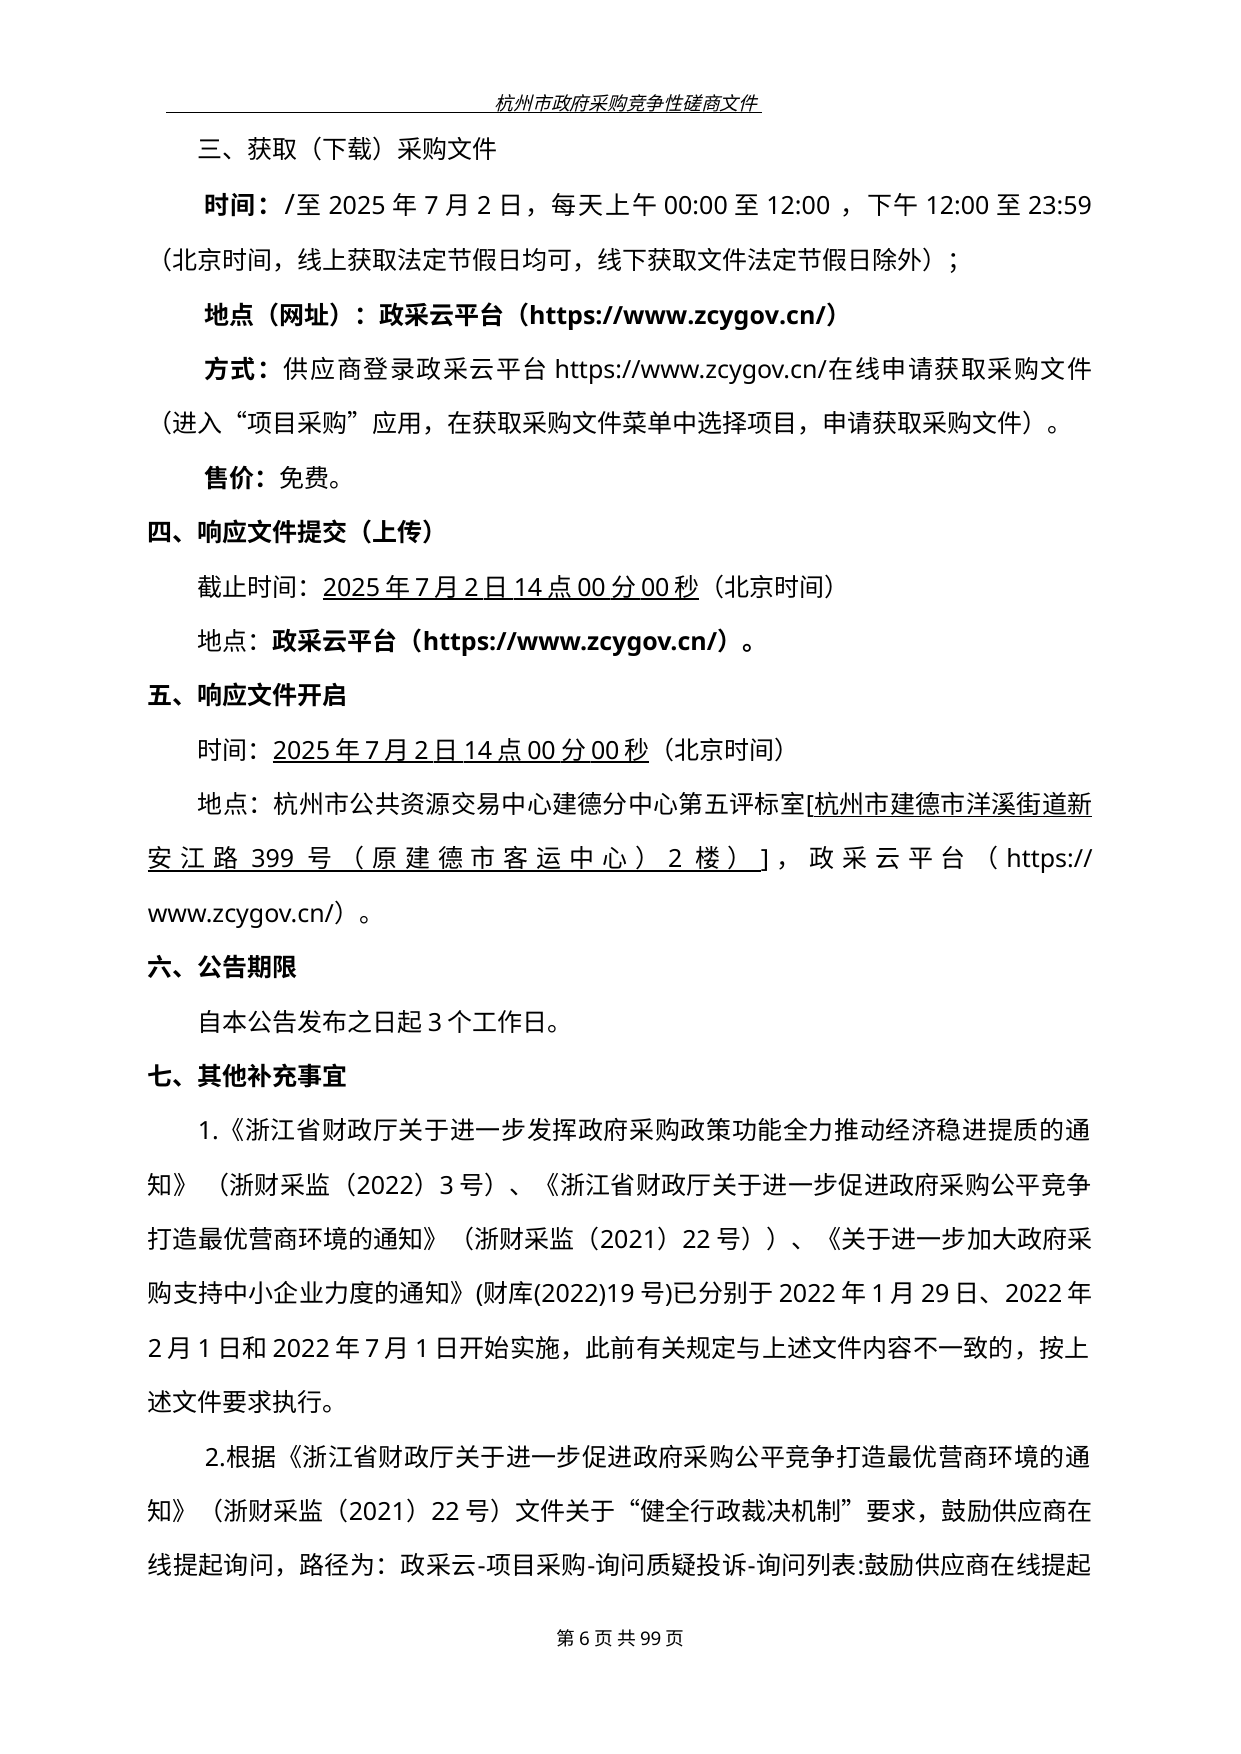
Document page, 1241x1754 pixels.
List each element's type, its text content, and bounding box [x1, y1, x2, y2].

text 1.《浙江省财政厅关于进一步发挥政府采购政策功能全力推动经济稳进提质的通知》 （浙财采监（2022）3号）、《浙江省财政厅关于进一步促进政府采购公平竞争打造最优营商环境的通知》（浙财采监（2021）22号））、《关于进一步加大政府采购支持中小企业力度的通知》(财库(2022)19号)已分别于2022年1月29日、2022年2月1日和2022年7月1日开始实施，此前有关规定与上述文件内容不一致的，按上述文件要求执行。 [148, 1111, 1092, 1419]
subtitle 五、响应文件开启 [148, 676, 1092, 712]
text 方式：供应商登录政采云平台https://www.zcygov.cn/在线申请获取采购文件（进入“项目采购”应用，在获取采购文件菜单中选择项目，申请获取采购文件）。 [148, 349, 1092, 440]
text 三、获取（下载）采购文件 [148, 130, 1092, 166]
subtitle 七、其他补充事宜 [148, 1056, 1092, 1093]
text 时间：2025年7月2日14点00分00秒（北京时间） [148, 730, 1092, 766]
text 自本公告发布之日起3个工作日。 [148, 1002, 1092, 1038]
subtitle 四、响应文件提交（上传） [148, 513, 1092, 549]
text 地点：杭州市公共资源交易中心建德分中心第五评标室[杭州市建德市洋溪街道新安江路399号（原建德市客运中心）2楼）]，政采云平台（https://www.zcygov.cn/）。 [148, 784, 1092, 929]
text 地点（网址）：政采云平台（https://www.zcygov.cn/） [148, 295, 1092, 331]
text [148, 1437, 1092, 1582]
text 截止时间：2025年7月2日14点00分00秒（北京时间） [148, 567, 1092, 603]
text 售价：免费。 [148, 458, 1092, 494]
text 时间：/至2025年7月2日，每天上午00:00至12:00 ，下午12:00至23:59（北京时间，线上获取法定节假日均可，线下获取文件法定节假日除外）； [148, 184, 1092, 277]
text 地点：政采云平台（https://www.zcygov.cn/）。 [148, 621, 1092, 658]
subtitle 六、公告期限 [148, 948, 1092, 984]
